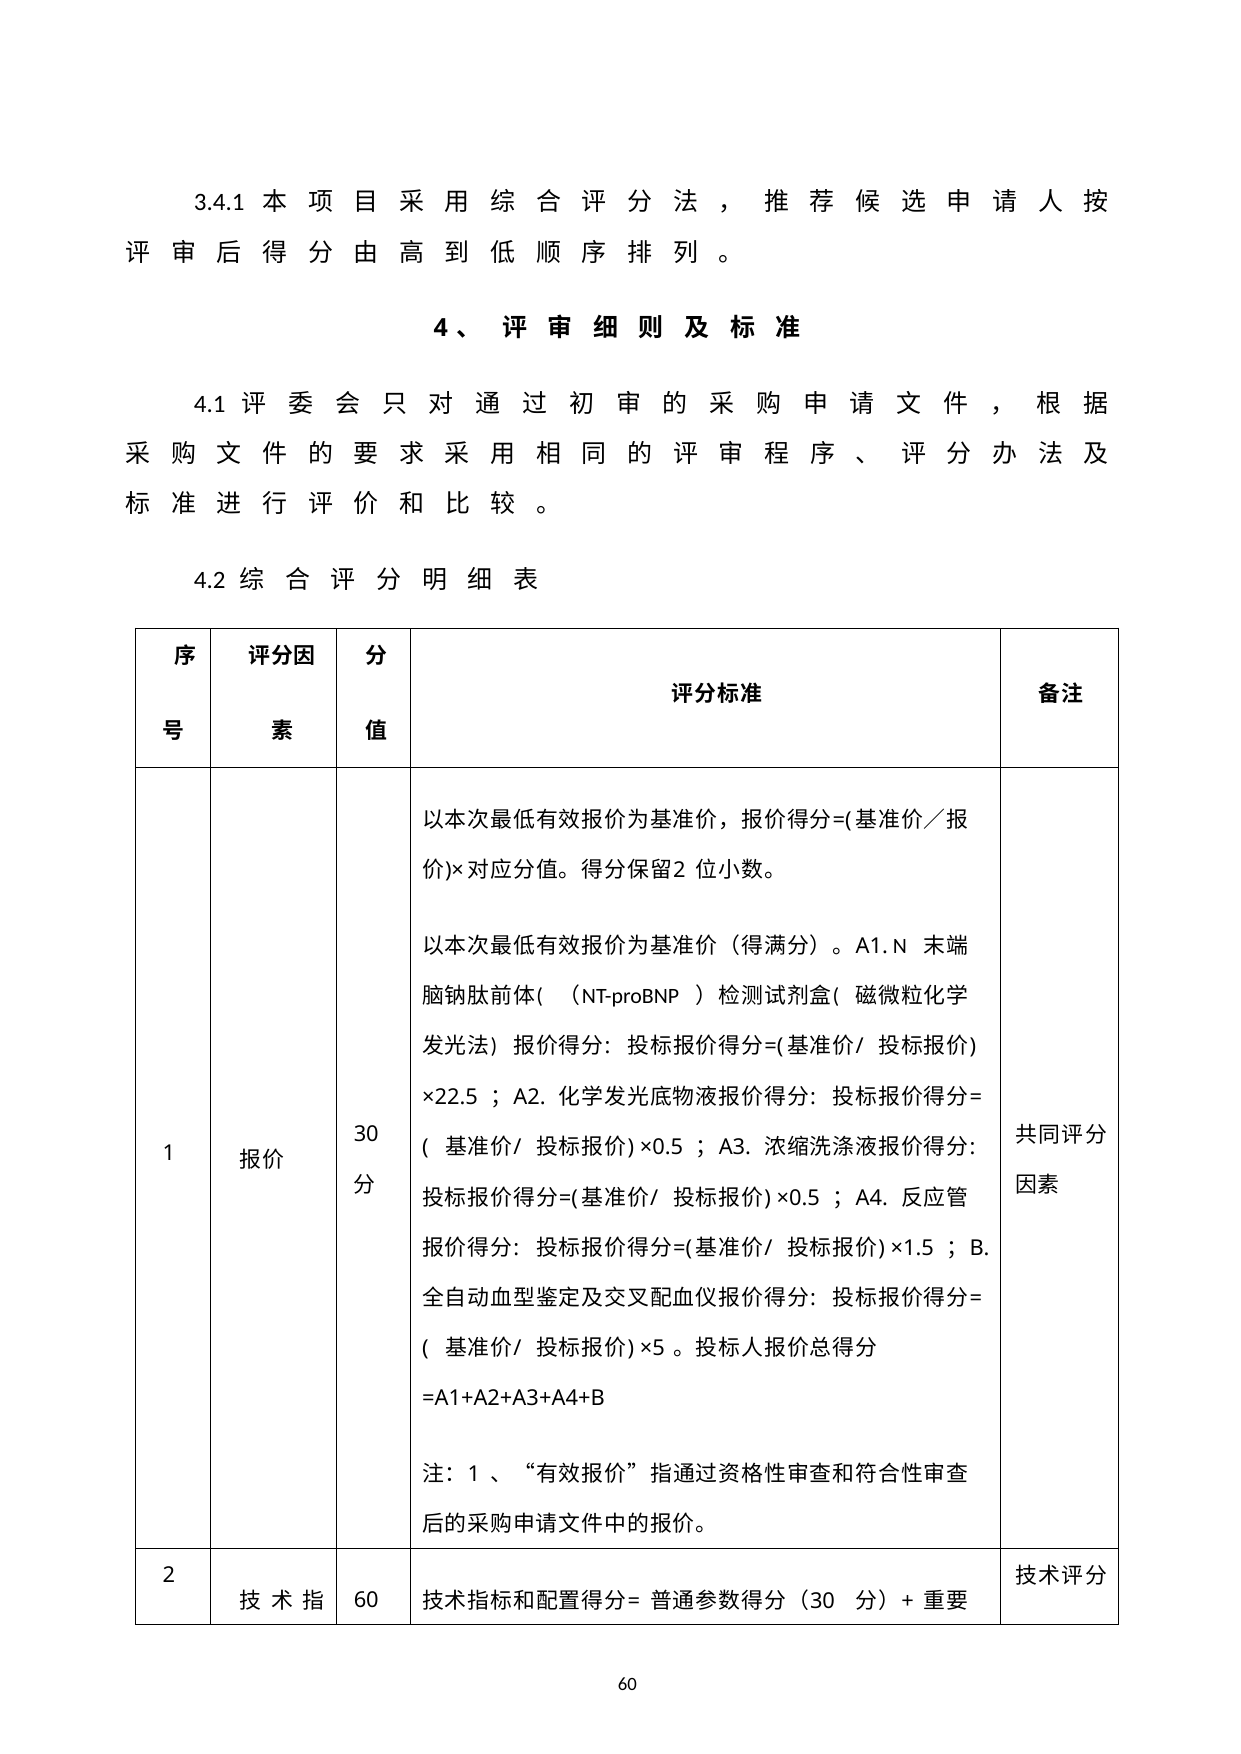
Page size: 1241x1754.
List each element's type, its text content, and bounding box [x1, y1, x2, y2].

table_header 序号 [136, 629, 210, 767]
text 4、评审细则及标准 [125, 301, 1129, 351]
table_header 分值 [337, 629, 410, 767]
table_cell 技术指标和配置 [211, 1549, 336, 1624]
table_cell 共同评分因素 [1001, 768, 1118, 1547]
table_cell 1 [136, 768, 210, 1547]
table_cell 60分 [337, 1549, 410, 1624]
table_cell 以本次最低有效报价为基准价，报价得分=(基准价／报价)×对应分值。得分保留2位小数。 以本次最低有效报价为基准价（得满分）。A1. N末端脑钠肽前体(（NT-proBNP）检测试剂盒(磁微粒化学发光法)报价得分:投标报价得分=(基准价/投标报价) ×22.5；A2. 化学发光底物液报价得分:投标报价得分=(基准价/投标报价) ×0.5；A3. 浓缩洗涤液报价得分:投标报价得分=(基准价/投标报价) ×0.5；A4. 反应管报价得分:投标报价得分=(基准价/投标报价) ×1.5；B. 全自动血型鉴定及交叉配血仪报价得分:投标报价得分=(基准价/投标报价) ×5。投标人报价总得分=A1+A2+A3+A4+B 注：1、“有效报价”指通过资格性审查和符合性审查后的采购申请文件中的报价。 [411, 768, 1000, 1547]
text 4.2综合评分明细表 [125, 552, 1129, 602]
table_cell 报价 [211, 768, 336, 1547]
table_header 评分标准 [411, 629, 1000, 767]
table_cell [411, 1549, 1000, 1624]
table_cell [1001, 1549, 1118, 1624]
table_header 评分因素 [211, 629, 336, 767]
table_header 备注 [1001, 629, 1118, 767]
text 3.4.1本项目采用综合评分法，推荐候选申请人按评审后得分由高到低顺序排列。 [125, 175, 1129, 276]
table_cell 30分 [337, 768, 410, 1547]
text 4.1 评委会只对通过初审的采购申请文件，根据采购文件的要求采用相同的评审程序、评分办法及标准进行评价和比较。 [125, 376, 1129, 527]
table_cell 2 [136, 1549, 210, 1624]
